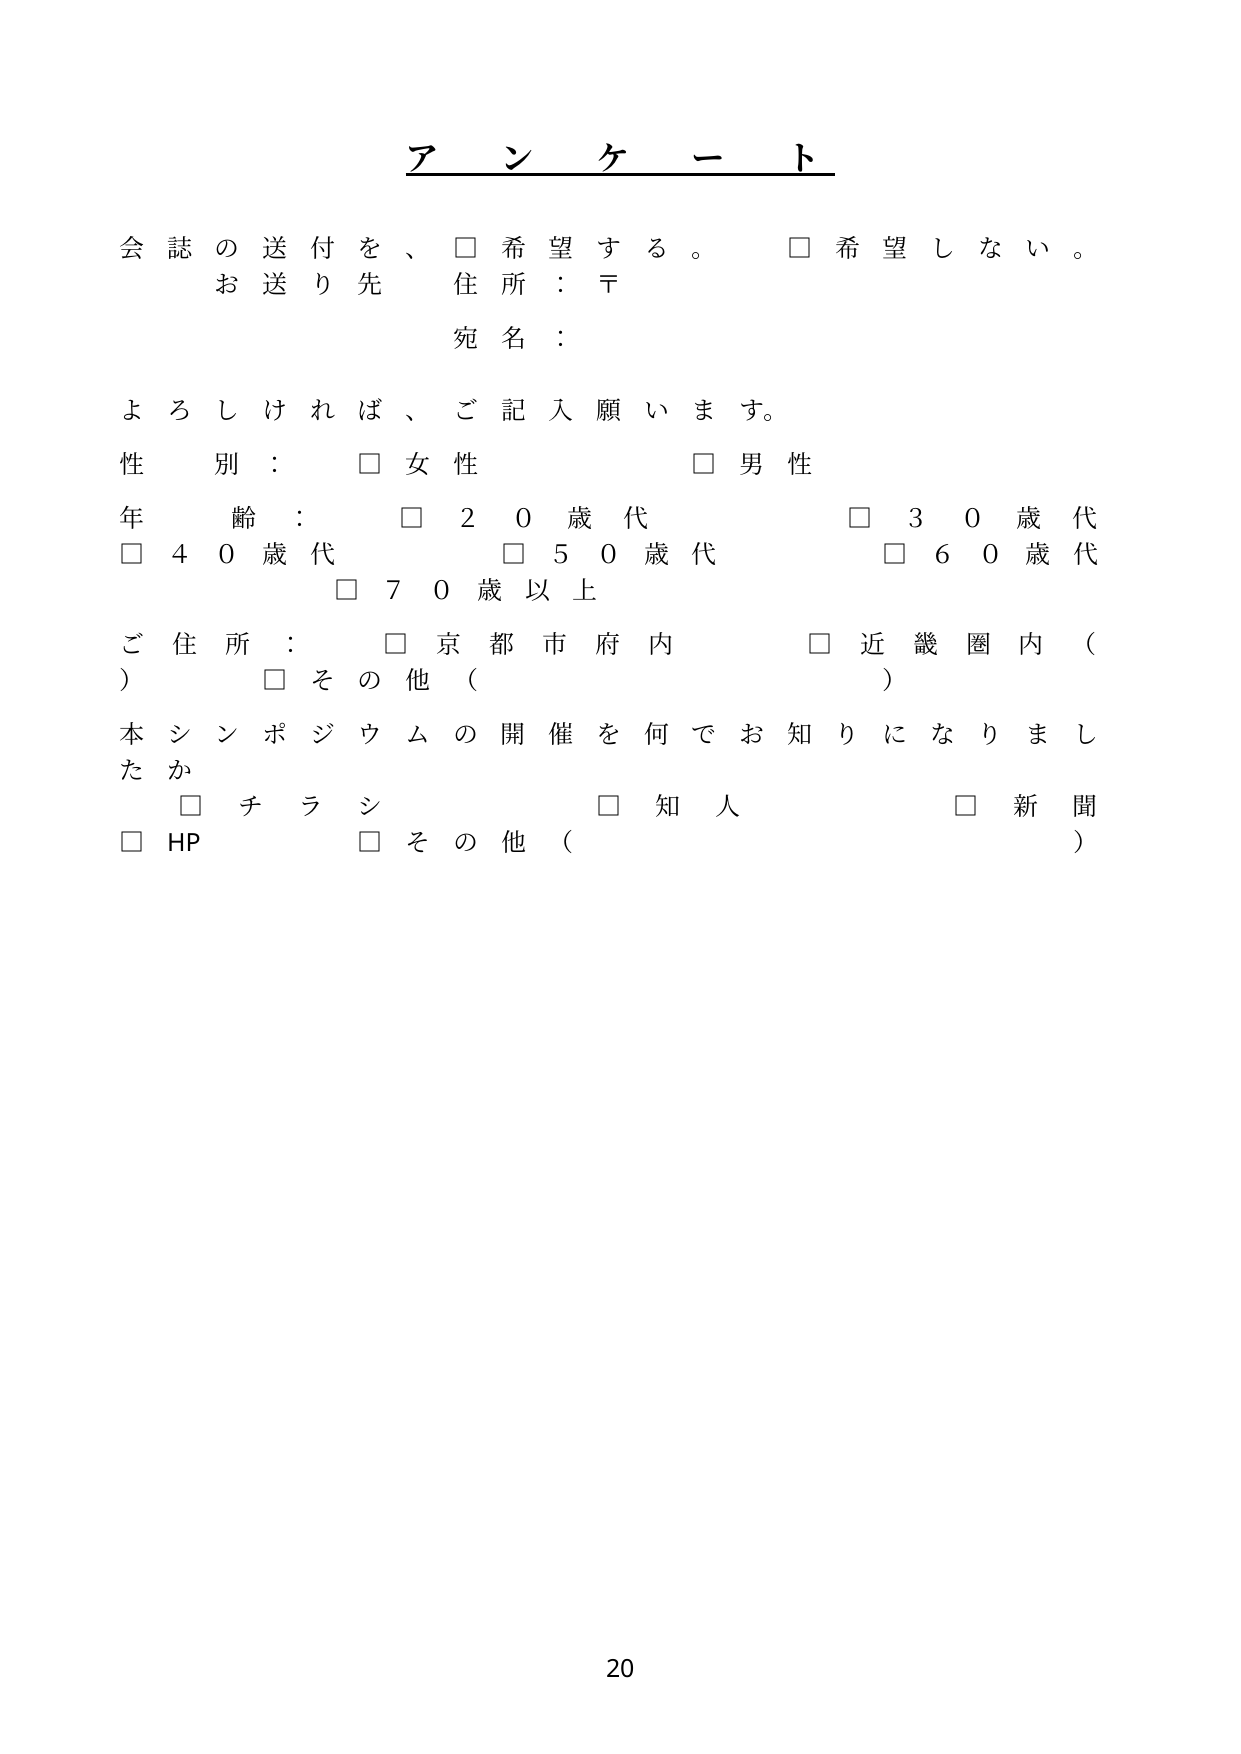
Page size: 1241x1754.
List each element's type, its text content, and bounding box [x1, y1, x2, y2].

text 年 齢： □２０歳代 □３０歳代 □４０歳代 □５０歳代 □６０歳代 [119, 498, 1121, 571]
text □チラシ □知人 □新聞 □HP □その他（ ） [119, 787, 1121, 859]
text 宛名： [119, 318, 1121, 354]
text 会誌の送付を、□希望する。 □希望しない。 [119, 228, 1121, 264]
text 本シンポジウムの開催を何でお知りになりましたか [119, 715, 1121, 787]
text よろしければ、ご記入願います。 [119, 390, 1121, 426]
text □７０歳以上 [119, 571, 1121, 607]
text 性 別： □女性 □男性 [119, 444, 1121, 481]
text ご住所： □京都市府内 □近畿圏内（ ） □その他（ ） [119, 625, 1121, 697]
text ア ン ケ ー ト [119, 120, 1121, 192]
text お送り先 住所：〒 [119, 264, 1121, 300]
